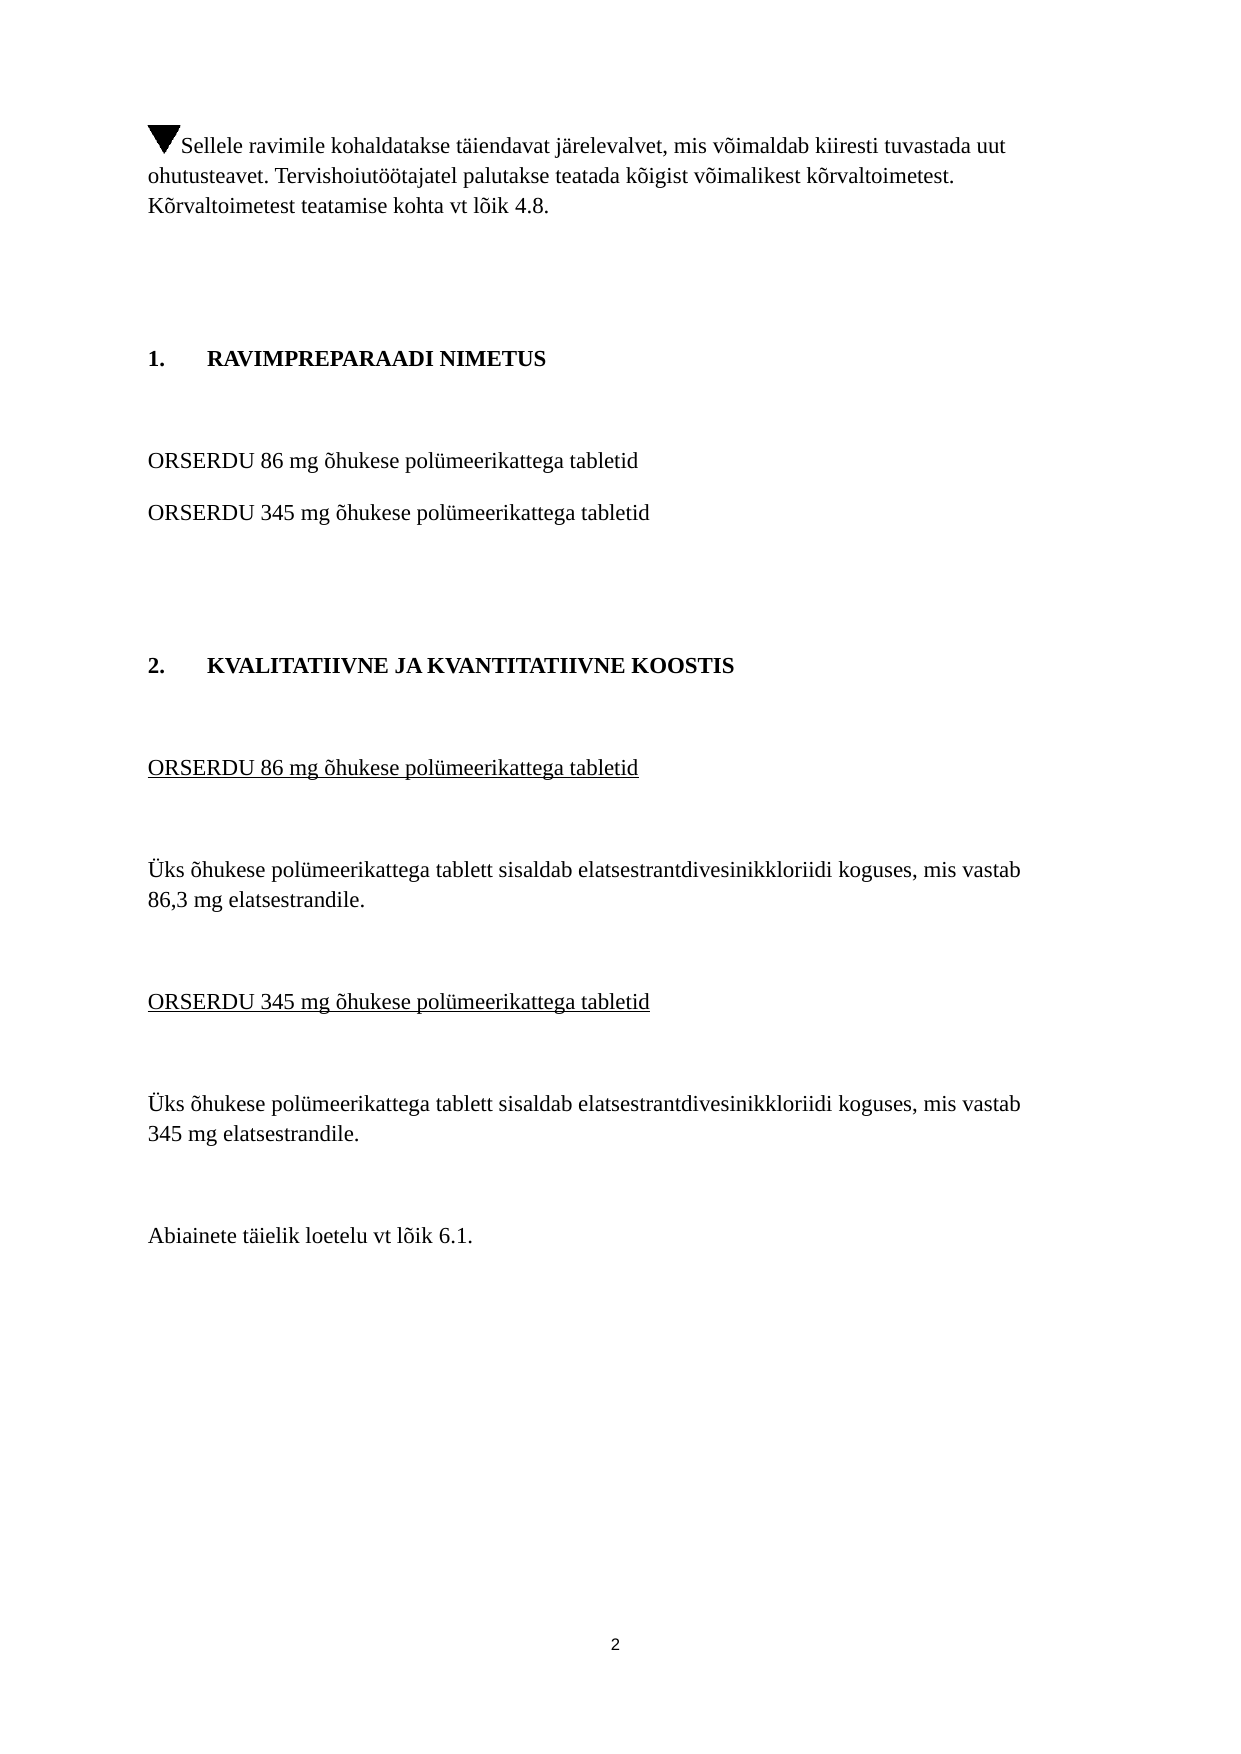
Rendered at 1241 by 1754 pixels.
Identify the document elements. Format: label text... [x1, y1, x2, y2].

picture [147, 125, 181, 154]
text ORSERDU 86 mg õhukese polümeerikattega tabletid [148, 447, 1092, 474]
text Abiainete täielik loetelu vt lõik 6.1. [148, 1222, 1092, 1249]
text 2. KVALITATIIVNE JA KVANTITATIIVNE KOOSTIS [148, 652, 1092, 678]
text Üks õhukese polümeerikattega tablett sisaldab elatsestrantdivesinikkloriidi koguses, mis vastab 345 mg elatsestrandile. [148, 1090, 1092, 1147]
text ORSERDU 345 mg õhukese polümeerikattega tabletid [148, 498, 1092, 525]
text Sellele ravimile kohaldatakse täiendavat järelevalvet, mis võimaldab kiiresti tuvastada uut ohutusteavet. Tervishoiutöötajatel palutakse teatada kõigist võimalikest kõrvaltoimetest. Kõrvaltoimetest teatamise kohta vt lõik 4.8. [148, 125, 1092, 219]
text ORSERDU 86 mg õhukese polümeerikattega tabletid [148, 754, 1092, 780]
text ORSERDU 345 mg õhukese polümeerikattega tabletid [148, 988, 1092, 1014]
text Üks õhukese polümeerikattega tablett sisaldab elatsestrantdivesinikkloriidi koguses, mis vastab 86,3 mg elatsestrandile. [148, 856, 1092, 912]
text 1. RAVIMPREPARAADI NIMETUS [148, 345, 1092, 372]
